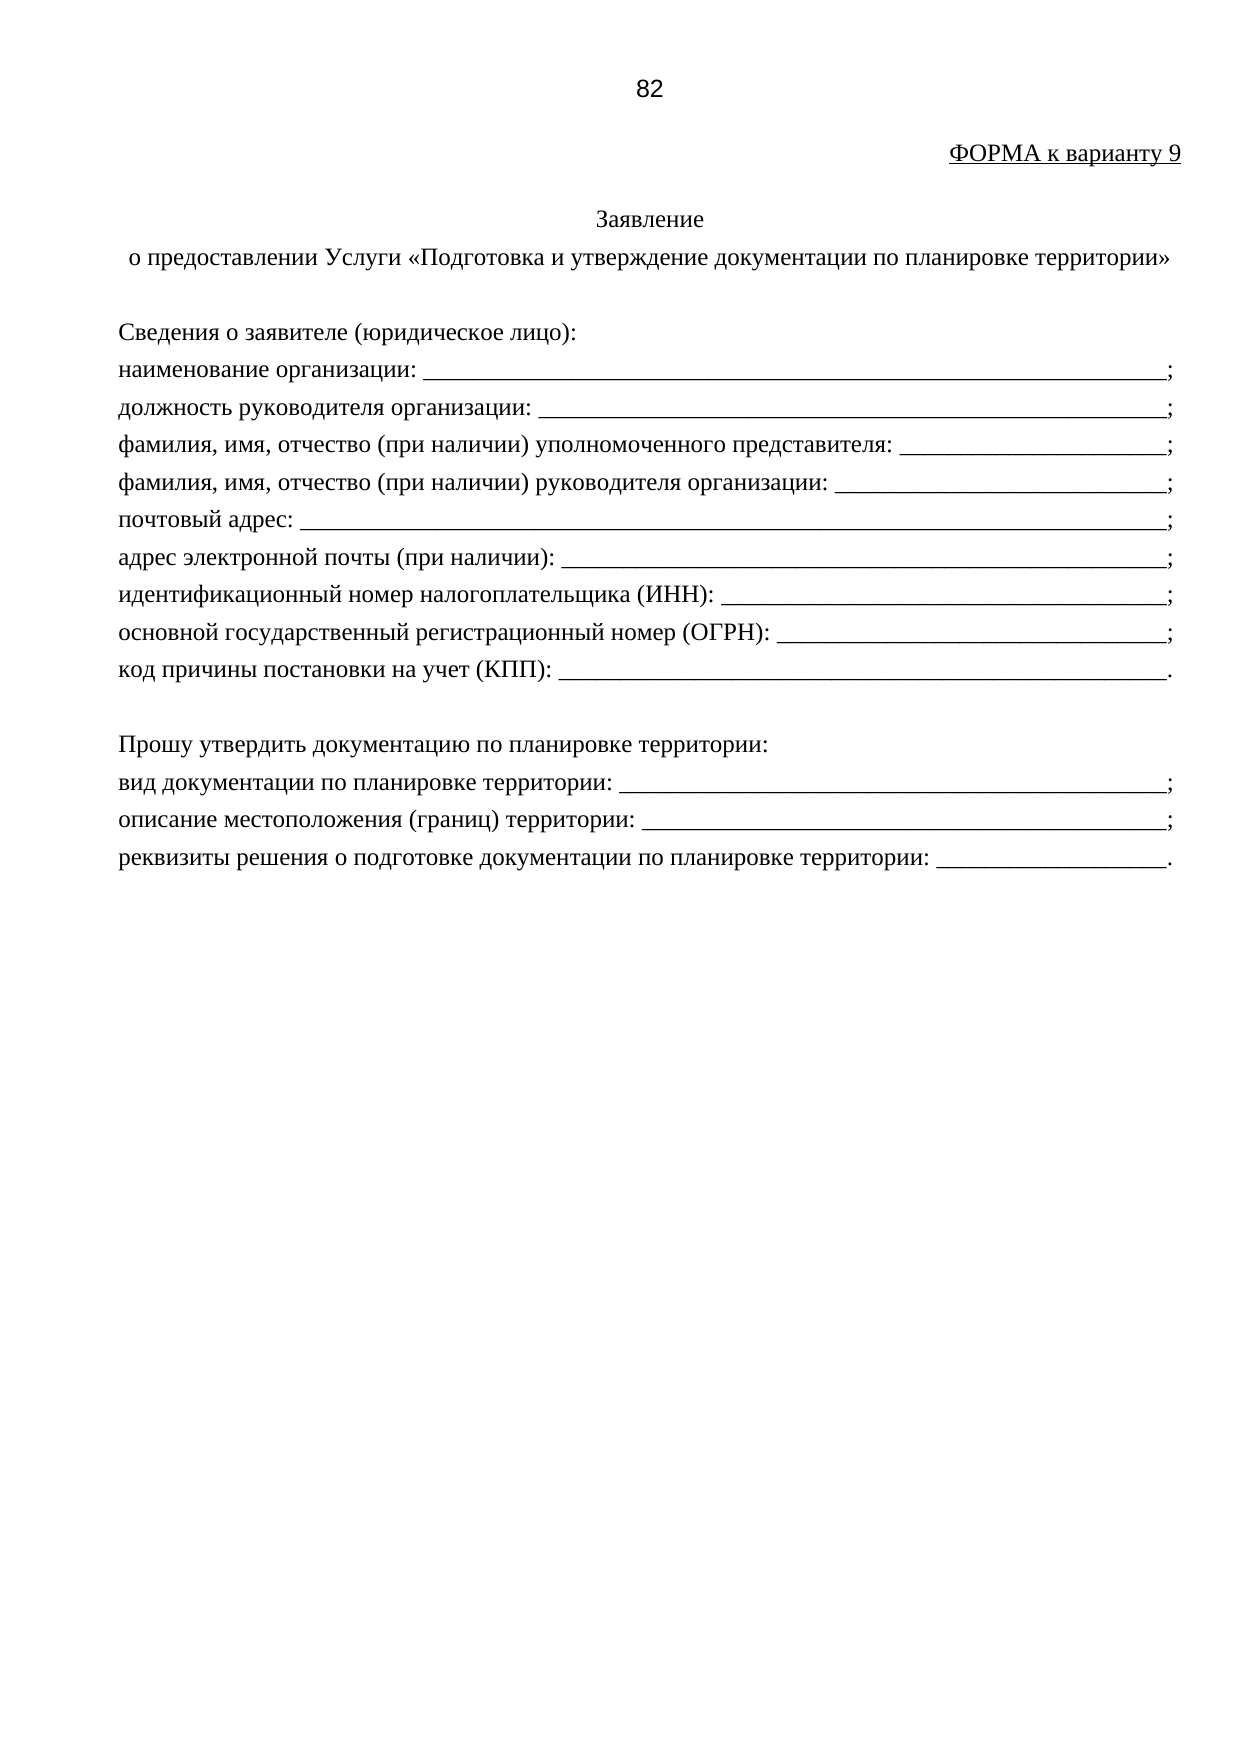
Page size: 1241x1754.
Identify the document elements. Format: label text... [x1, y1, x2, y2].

text фамилия, имя, отчество (при наличии) уполномоченного представителя: ; [118, 423, 1181, 460]
text почтовый адрес: ; [118, 498, 1181, 535]
text Заявление [118, 198, 1181, 235]
text должность руководителя организации: ; [118, 385, 1181, 423]
text Прошу утвердить документацию по планировке территории: [118, 723, 1181, 760]
text о предоставлении Услуги «Подготовка и утверждение документации по планировке территории» [118, 235, 1181, 273]
text идентификационный номер налогоплательщика (ИНН): ; [118, 573, 1181, 610]
text наименование организации: ; [118, 348, 1181, 385]
text код причины постановки на учет (КПП): . [118, 648, 1181, 685]
text фамилия, имя, отчество (при наличии) руководителя организации: ; [118, 460, 1181, 498]
text вид документации по планировке территории: ; [118, 760, 1181, 798]
text расшифровка подписи (инициалы, фамилия): . ФОРМА к варианту 9 [118, 131, 1181, 169]
text адрес электронной почты (при наличии): ; [118, 535, 1181, 573]
text основной государственный регистрационный номер (ОГРН): ; [118, 610, 1181, 648]
text Сведения о заявителе (юридическое лицо): [118, 310, 1181, 348]
text реквизиты решения о подготовке документации по планировке территории: . [118, 835, 1181, 873]
text описание местоположения (границ) территории: ; [118, 798, 1181, 835]
